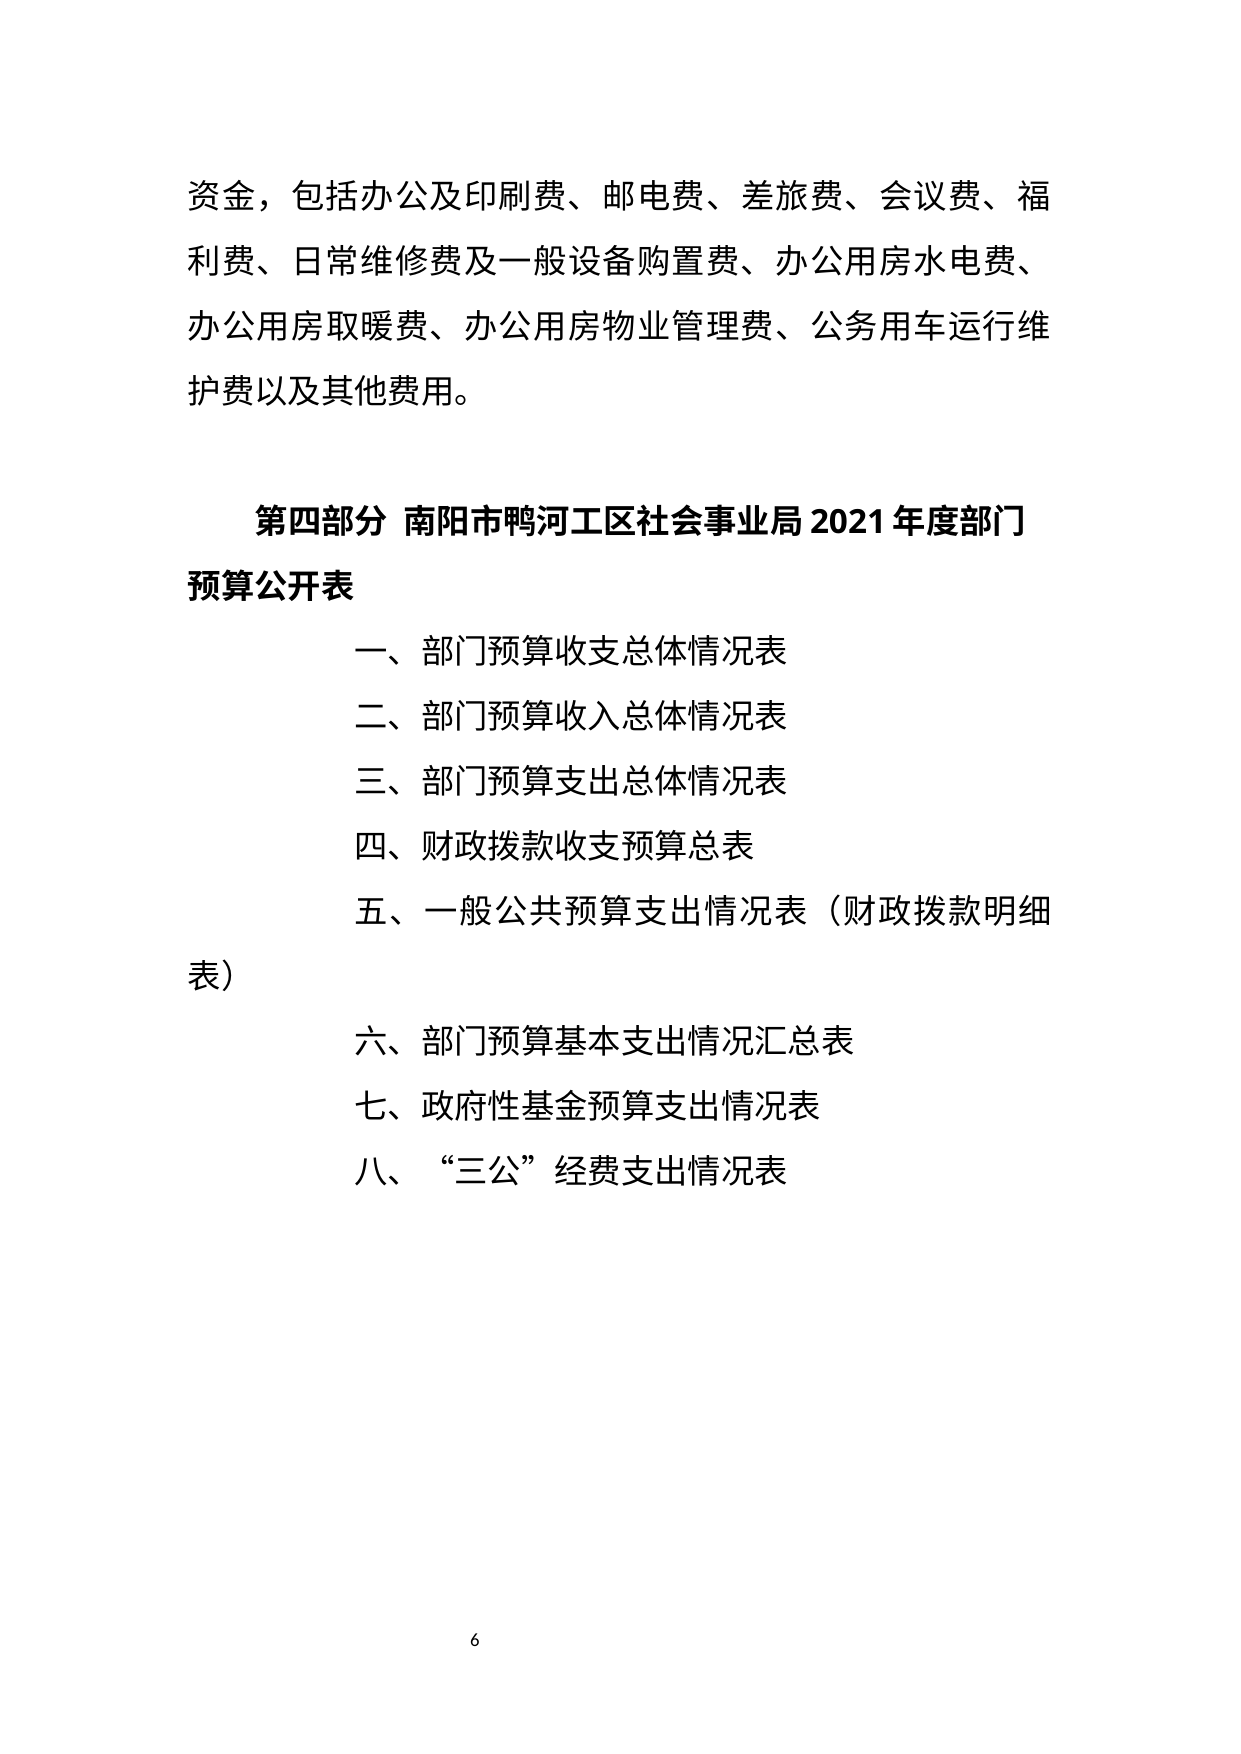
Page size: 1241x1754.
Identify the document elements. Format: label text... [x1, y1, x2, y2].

text 二、部门预算收入总体情况表 [187, 682, 1053, 747]
text 八、“三公”经费支出情况表 [187, 1137, 1053, 1202]
text 第四部分 南阳市鸭河工区社会事业局2021年度部门预算公开表 [187, 487, 1053, 617]
text 五、一般公共预算支出情况表（财政拨款明细表） [187, 877, 1053, 1007]
text 七、政府性基金预算支出情况表 [187, 1072, 1053, 1137]
text 四、财政拨款收支预算总表 [187, 812, 1053, 877]
text 六、部门预算基本支出情况汇总表 [187, 1007, 1053, 1072]
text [187, 162, 1053, 422]
text 一、部门预算收支总体情况表 [187, 617, 1053, 682]
text 三、部门预算支出总体情况表 [187, 747, 1053, 812]
